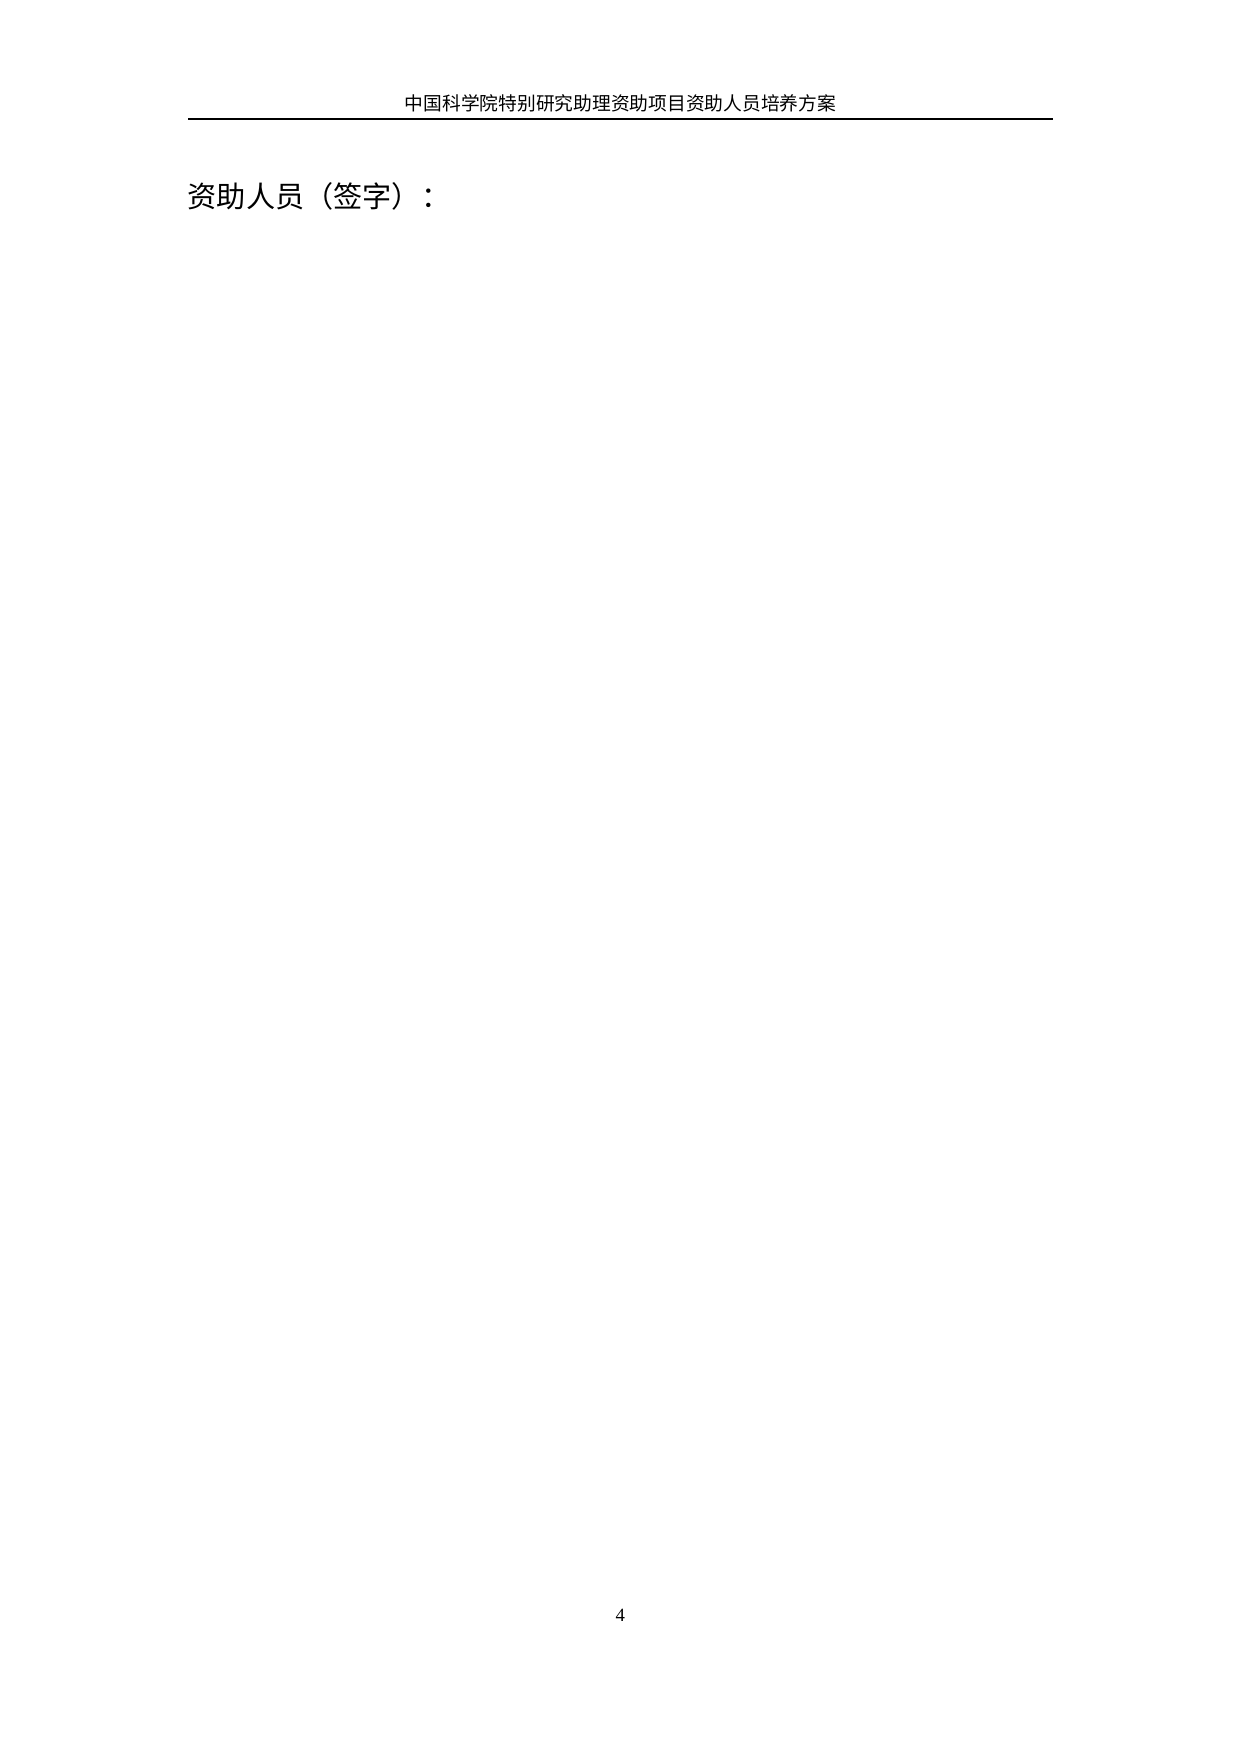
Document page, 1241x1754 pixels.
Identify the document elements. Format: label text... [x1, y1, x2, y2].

text 资助人员（签字）： [187, 162, 1053, 227]
